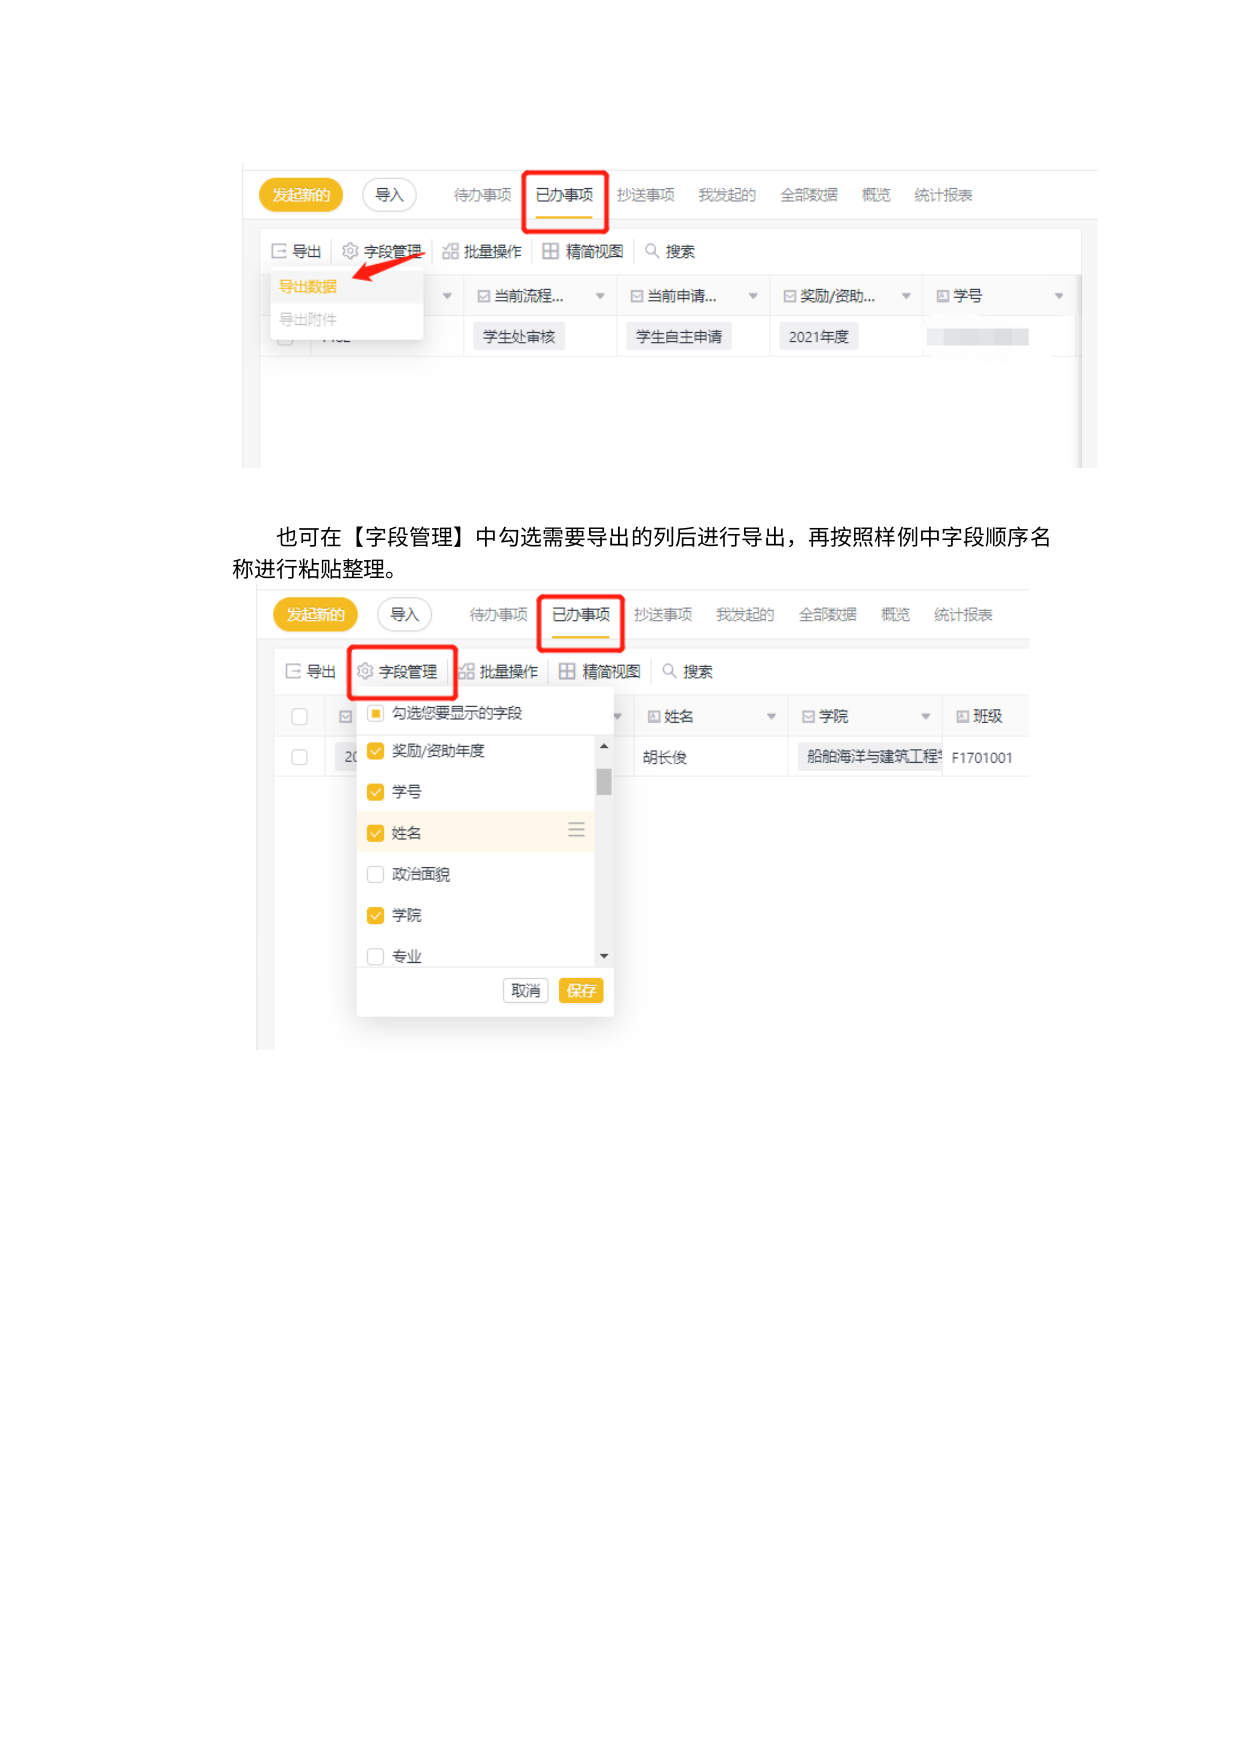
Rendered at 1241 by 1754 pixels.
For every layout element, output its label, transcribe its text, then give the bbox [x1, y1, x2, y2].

picture [232, 162, 1098, 468]
picture [255, 584, 1030, 1050]
text 也可在【字段管理】中勾选需要导出的列后进行导出，再按照样例中字段顺序名称进行粘贴整理。 [232, 519, 1053, 584]
